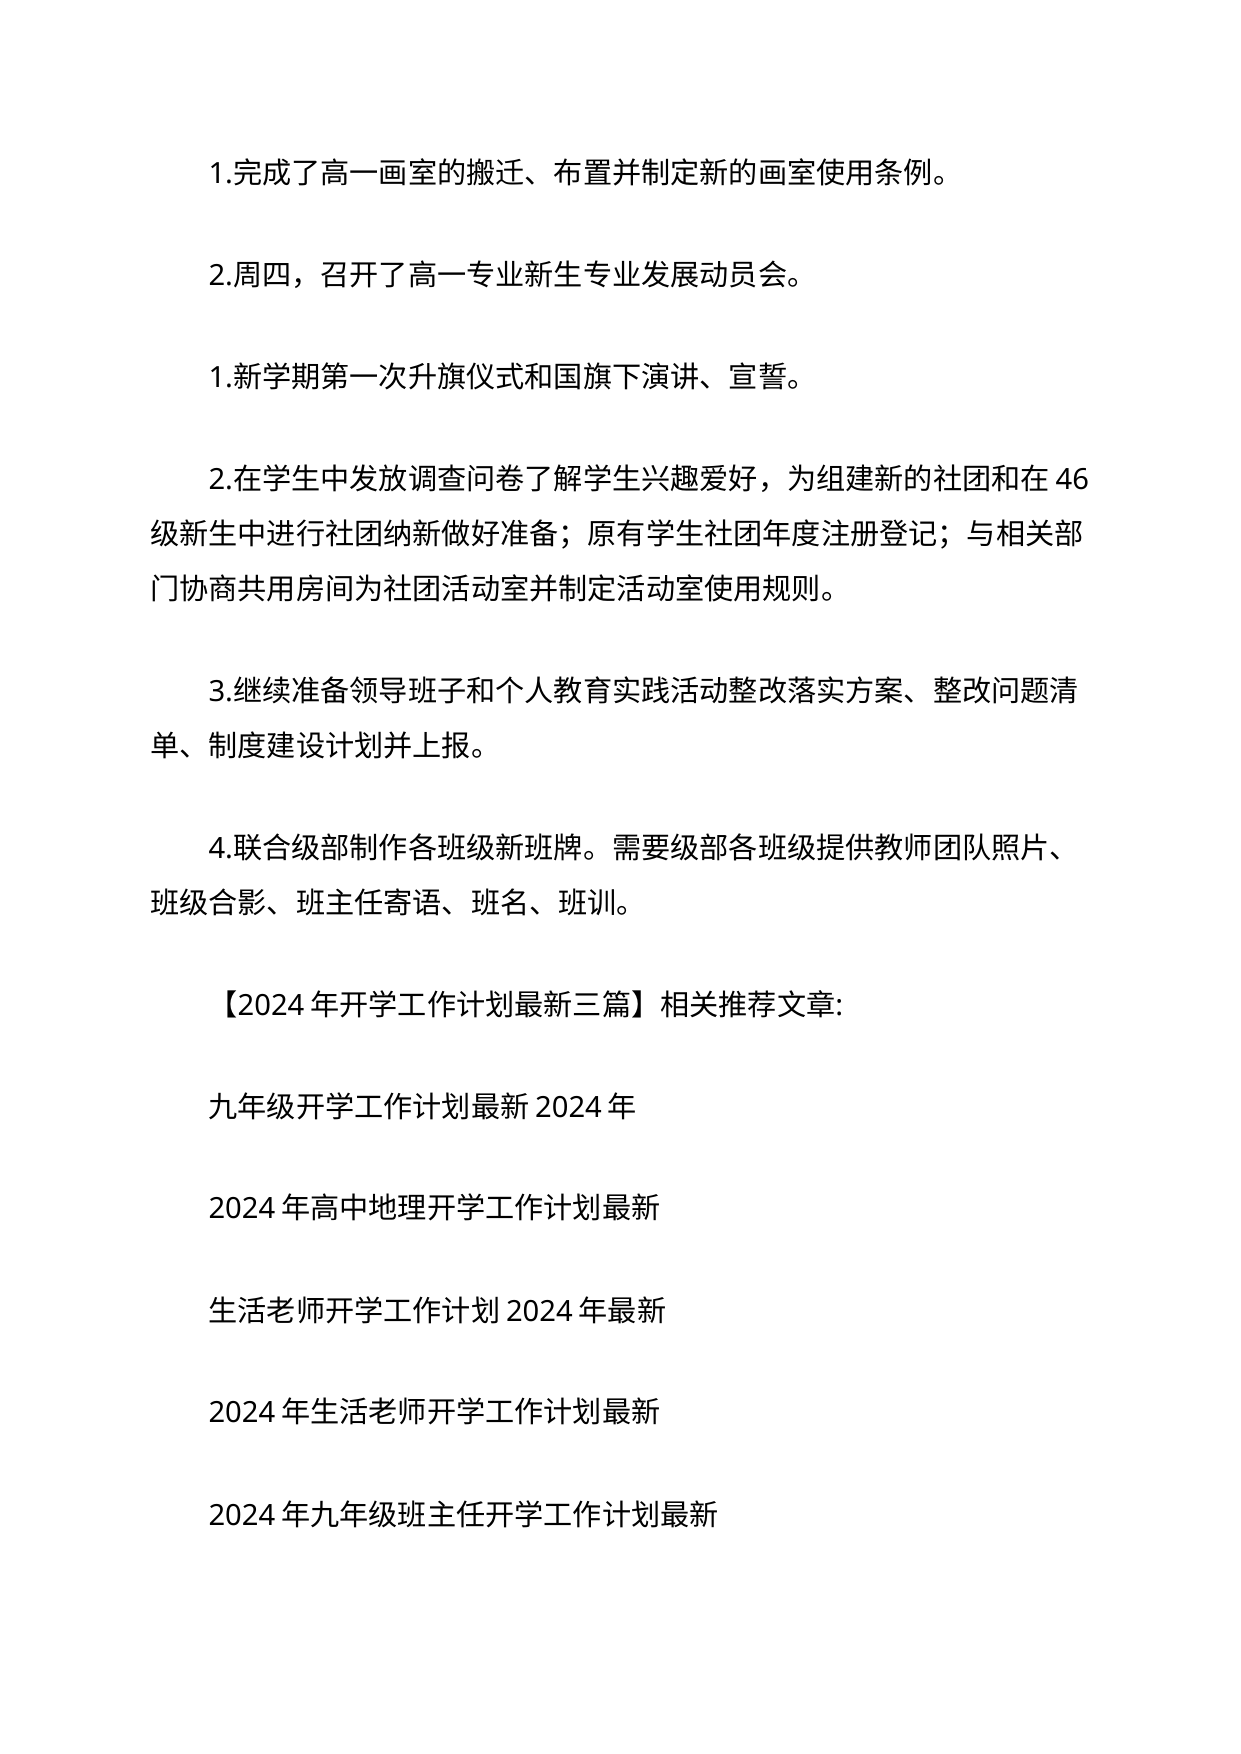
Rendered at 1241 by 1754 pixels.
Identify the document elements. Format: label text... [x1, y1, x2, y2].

text 2024年九年级班主任开学工作计划最新 [150, 1491, 1090, 1533]
text 生活老师开学工作计划2024年最新 [150, 1287, 1090, 1329]
text 九年级开学工作计划最新2024年 [150, 1083, 1090, 1126]
text 2.周四，召开了高一专业新生专业发展动员会。 [150, 252, 1090, 294]
text 2024年生活老师开学工作计划最新 [150, 1389, 1090, 1431]
text 4.联合级部制作各班级新班牌。需要级部各班级提供教师团队照片、班级合影、班主任寄语、班名、班训。 [150, 824, 1090, 922]
text 2.在学生中发放调查问卷了解学生兴趣爱好，为组建新的社团和在46级新生中进行社团纳新做好准备；原有学生社团年度注册登记；与相关部门协商共用房间为社团活动室并制定活动室使用规则。 [150, 456, 1090, 608]
text 3.继续准备领导班子和个人教育实践活动整改落实方案、整改问题清单、制度建设计划并上报。 [150, 668, 1090, 765]
text 2024年高中地理开学工作计划最新 [150, 1185, 1090, 1227]
text 【2024年开学工作计划最新三篇】相关推荐文章: [150, 981, 1090, 1023]
text 1.新学期第一次升旗仪式和国旗下演讲、宣誓。 [150, 354, 1090, 396]
text 1.完成了高一画室的搬迁、布置并制定新的画室使用条例。 [150, 150, 1090, 192]
